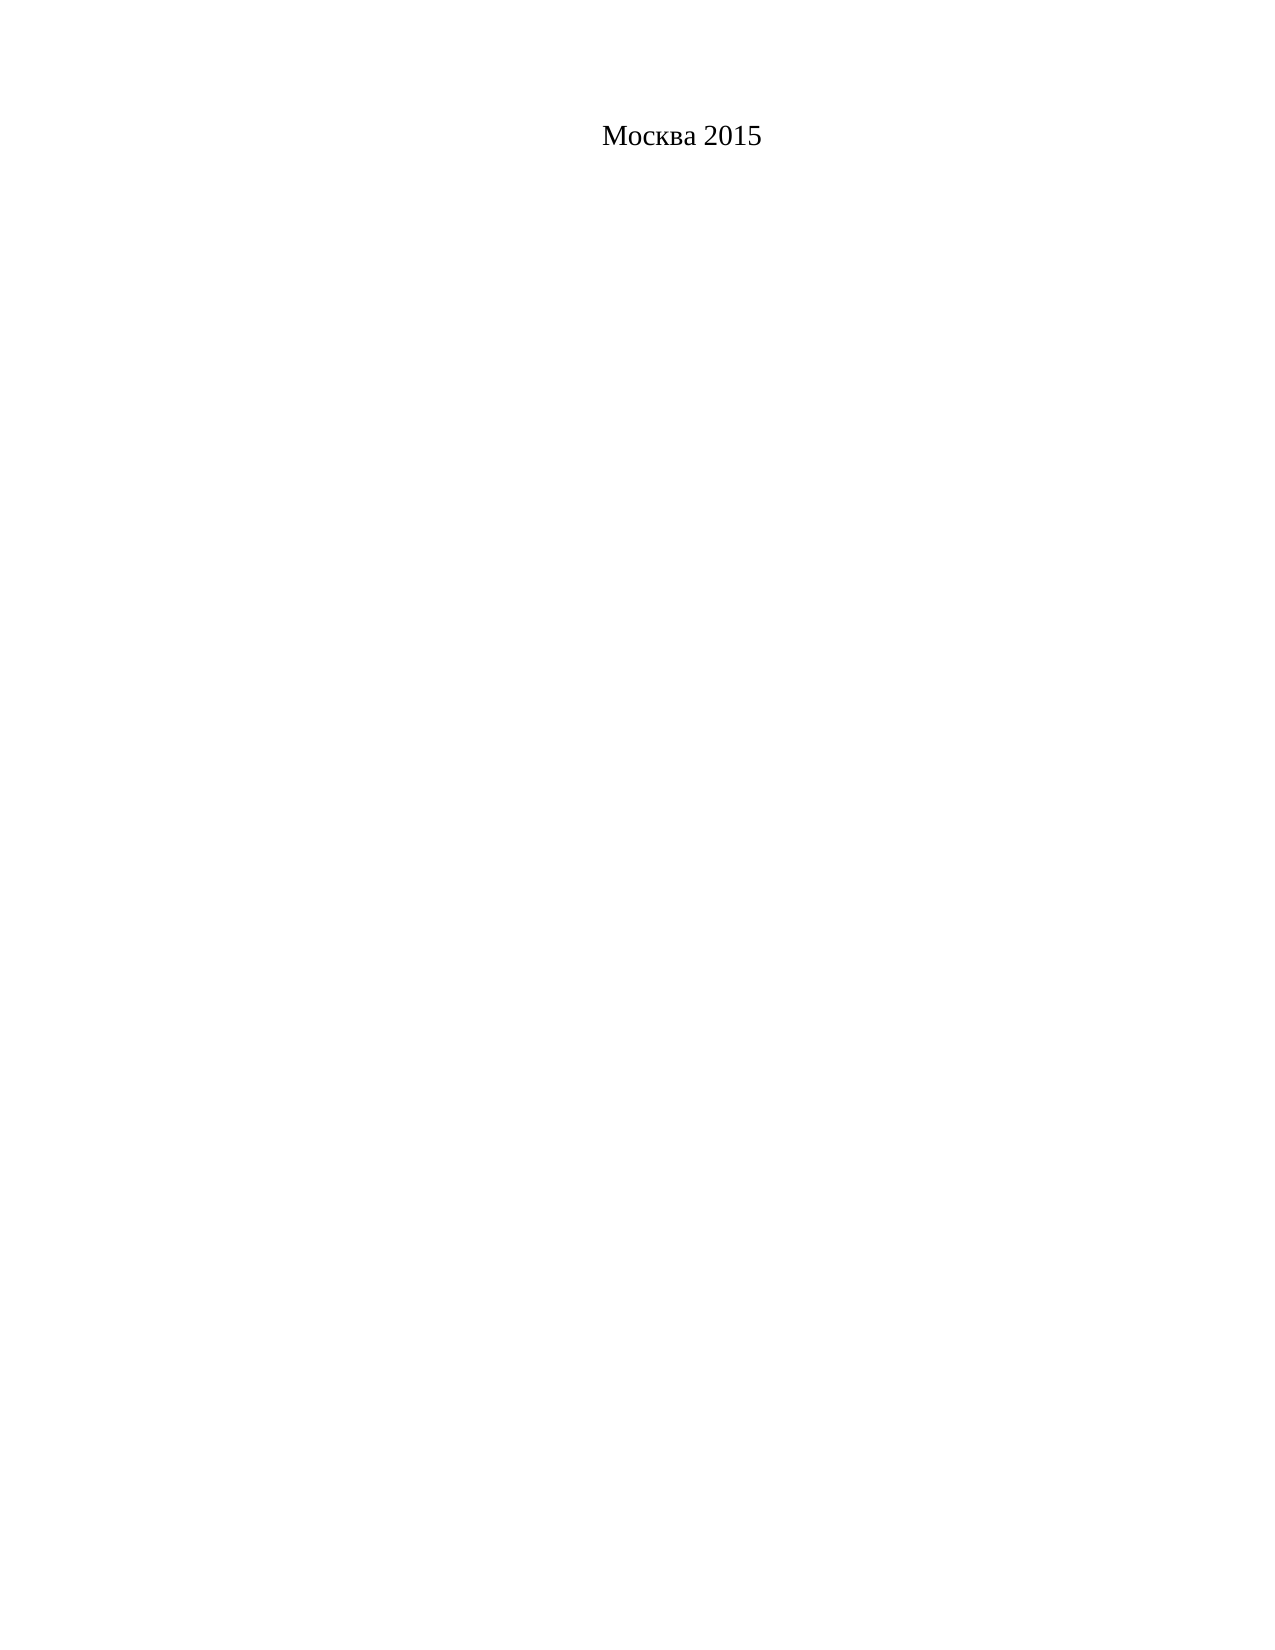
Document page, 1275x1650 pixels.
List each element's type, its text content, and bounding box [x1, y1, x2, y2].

text Москва 2015 [177, 118, 1186, 152]
